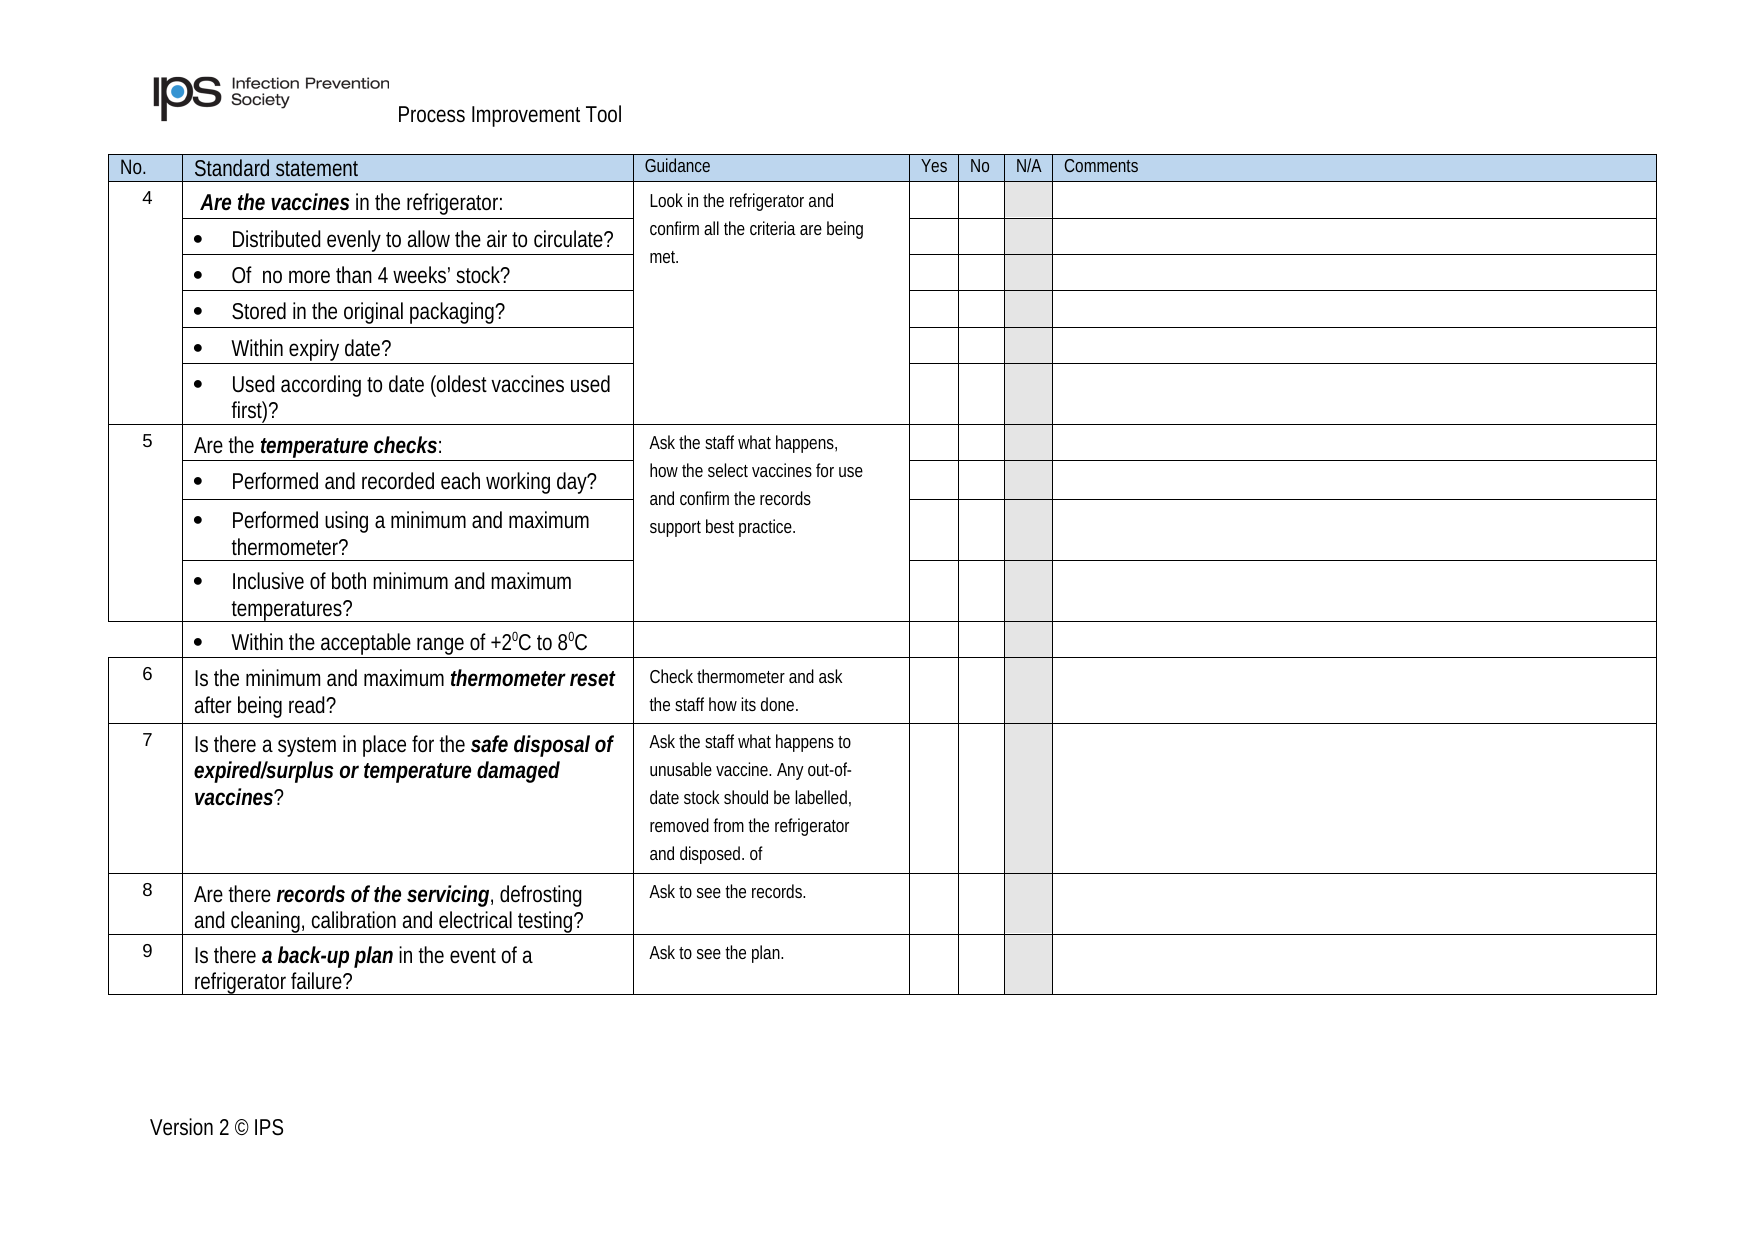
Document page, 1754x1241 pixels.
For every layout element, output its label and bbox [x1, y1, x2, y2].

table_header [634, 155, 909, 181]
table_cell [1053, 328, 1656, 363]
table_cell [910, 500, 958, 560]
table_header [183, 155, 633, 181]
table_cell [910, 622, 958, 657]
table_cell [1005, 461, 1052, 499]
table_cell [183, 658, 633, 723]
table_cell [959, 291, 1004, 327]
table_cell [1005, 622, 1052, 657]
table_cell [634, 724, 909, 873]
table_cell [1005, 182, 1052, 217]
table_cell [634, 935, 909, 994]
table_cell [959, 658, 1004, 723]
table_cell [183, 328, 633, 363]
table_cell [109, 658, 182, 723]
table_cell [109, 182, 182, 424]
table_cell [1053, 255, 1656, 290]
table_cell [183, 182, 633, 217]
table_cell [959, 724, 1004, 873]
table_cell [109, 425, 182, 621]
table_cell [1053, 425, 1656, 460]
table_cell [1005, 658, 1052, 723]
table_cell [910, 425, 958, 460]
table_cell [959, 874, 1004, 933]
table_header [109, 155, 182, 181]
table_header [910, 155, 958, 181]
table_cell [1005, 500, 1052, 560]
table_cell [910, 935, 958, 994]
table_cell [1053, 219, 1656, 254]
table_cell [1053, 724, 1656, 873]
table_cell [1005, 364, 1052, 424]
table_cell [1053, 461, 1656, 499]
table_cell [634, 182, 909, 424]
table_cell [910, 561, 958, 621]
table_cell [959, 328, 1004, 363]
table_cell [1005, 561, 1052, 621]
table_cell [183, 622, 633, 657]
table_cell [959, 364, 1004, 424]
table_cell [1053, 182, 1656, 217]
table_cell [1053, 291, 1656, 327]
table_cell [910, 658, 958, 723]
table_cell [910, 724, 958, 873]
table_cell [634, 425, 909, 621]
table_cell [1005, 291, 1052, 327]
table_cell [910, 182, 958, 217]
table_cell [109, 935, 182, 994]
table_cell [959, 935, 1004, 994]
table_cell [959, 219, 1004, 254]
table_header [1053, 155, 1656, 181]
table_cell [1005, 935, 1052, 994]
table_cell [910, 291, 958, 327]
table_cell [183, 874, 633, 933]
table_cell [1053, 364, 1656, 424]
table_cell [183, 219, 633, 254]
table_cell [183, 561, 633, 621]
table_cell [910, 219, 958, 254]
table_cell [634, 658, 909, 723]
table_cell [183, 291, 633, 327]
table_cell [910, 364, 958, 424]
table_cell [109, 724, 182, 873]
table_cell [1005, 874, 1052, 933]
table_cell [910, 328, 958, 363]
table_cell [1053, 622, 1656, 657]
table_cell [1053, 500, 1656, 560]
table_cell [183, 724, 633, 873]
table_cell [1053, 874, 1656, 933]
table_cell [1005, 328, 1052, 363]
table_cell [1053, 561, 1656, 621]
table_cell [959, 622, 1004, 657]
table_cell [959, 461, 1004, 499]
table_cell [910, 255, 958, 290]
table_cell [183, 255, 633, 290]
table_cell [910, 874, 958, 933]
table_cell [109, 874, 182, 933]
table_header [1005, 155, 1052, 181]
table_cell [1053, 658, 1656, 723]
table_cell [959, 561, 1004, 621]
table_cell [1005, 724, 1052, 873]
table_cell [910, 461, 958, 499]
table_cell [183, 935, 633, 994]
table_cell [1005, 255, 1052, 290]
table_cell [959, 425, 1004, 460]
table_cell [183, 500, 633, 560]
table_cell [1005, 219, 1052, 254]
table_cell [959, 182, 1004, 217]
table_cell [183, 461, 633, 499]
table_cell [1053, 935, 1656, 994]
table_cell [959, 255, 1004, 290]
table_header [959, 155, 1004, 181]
picture [150, 73, 393, 123]
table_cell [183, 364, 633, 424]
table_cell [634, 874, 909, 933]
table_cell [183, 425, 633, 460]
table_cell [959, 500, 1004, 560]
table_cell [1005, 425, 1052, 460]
